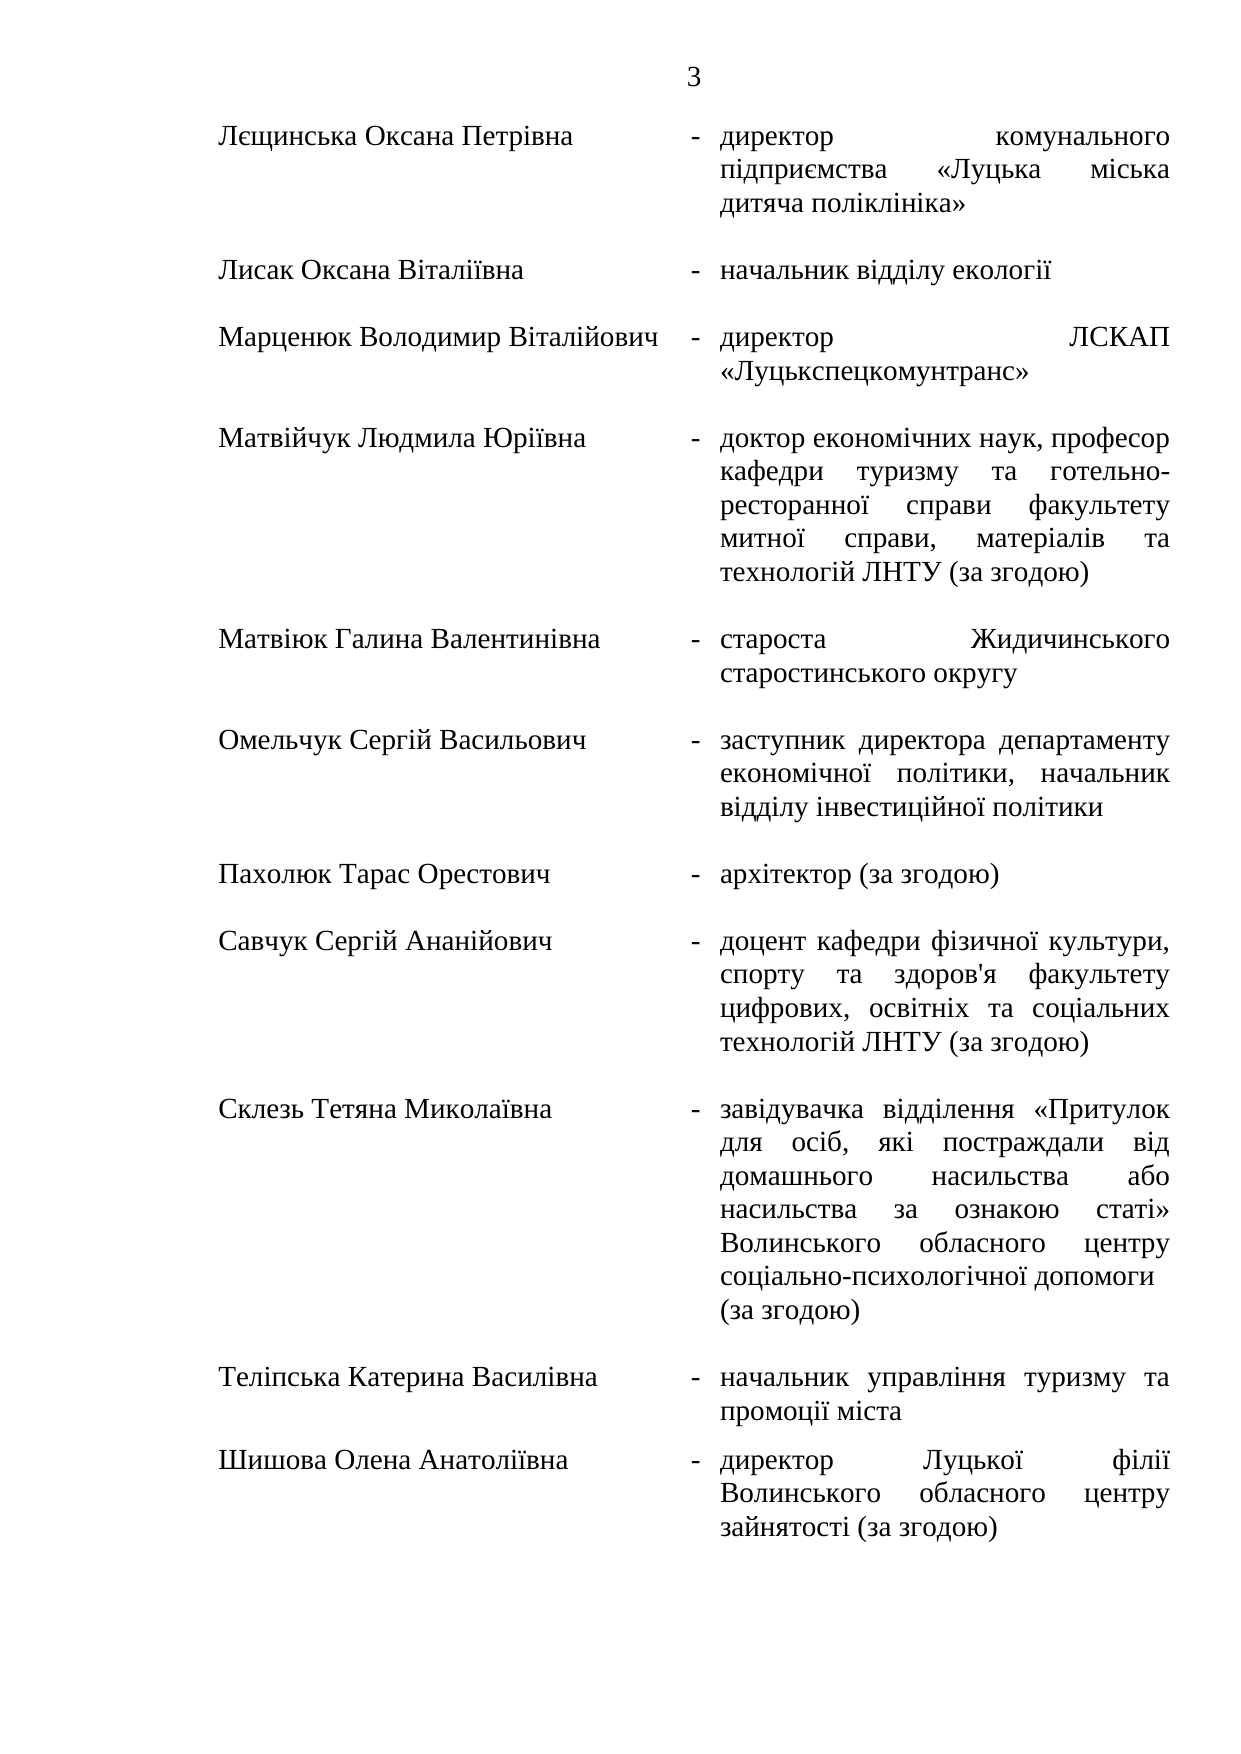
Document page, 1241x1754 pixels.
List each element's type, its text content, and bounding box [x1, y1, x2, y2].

table_cell Матвійчук Людмила Юріївна [207, 420, 679, 621]
table_cell директор ЛСКАП «Луцькспецкомунтранс» [709, 319, 1181, 420]
table_cell начальник управління туризму та промоції міста [709, 1359, 1181, 1442]
table_cell Савчук Сергій Ананійович [207, 923, 679, 1091]
table_cell Матвіюк Галина Валентинівна [207, 621, 679, 722]
table_cell Пахолюк Тарас Орестович [207, 856, 679, 923]
table_cell - [679, 118, 708, 252]
table_cell Омельчук Сергій Васильович [207, 722, 679, 856]
table_cell доцент кафедри фізичної культури, спорту та здоров'я факультету цифрових, освітніх та соціальних технологій ЛНТУ (за згодою) [709, 923, 1181, 1091]
table_cell завідувачка відділення «Притулок для осіб, які постраждали від домашнього насильства або насильства за ознакою статі» Волинського обласного центру соціально-психологічної допомоги (за згодою) [709, 1091, 1181, 1359]
table_cell Теліпська Катерина Василівна [207, 1359, 679, 1442]
table_cell архітектор (за згодою) [709, 856, 1181, 923]
table_cell заступник директора департаменту економічної політики, начальник відділу інвестиційної політики [709, 722, 1181, 856]
table_cell начальник відділу екології [709, 252, 1181, 319]
table_cell Шишова Олена Анатоліївна [207, 1442, 679, 1576]
table_cell - [679, 856, 708, 923]
table_cell Склезь Тетяна Миколаївна [207, 1091, 679, 1359]
table_cell - [679, 252, 708, 319]
table_cell - [679, 1442, 708, 1576]
table_cell - [679, 923, 708, 1091]
table_cell директор комунального підприємства «Луцька міська дитяча поліклініка» [709, 118, 1181, 252]
table_cell директор Луцької філії Волинського обласного центру зайнятості (за згодою) [709, 1442, 1181, 1576]
table_cell Лисак Оксана Віталіївна [207, 252, 679, 319]
table_cell староста Жидичинського старостинського округу [709, 621, 1181, 722]
table_cell Лєщинська Оксана Петрівна [207, 118, 679, 252]
table_cell - [679, 420, 708, 621]
table_cell - [679, 722, 708, 856]
table_cell - [679, 1359, 708, 1442]
table_cell Марценюк Володимир Віталійович [207, 319, 679, 420]
table_cell доктор економічних наук, професор кафедри туризму та готельно-ресторанної справи факультету митної справи, матеріалів та технологій ЛНТУ (за згодою) [709, 420, 1181, 621]
table_cell - [679, 1091, 708, 1359]
table_cell - [679, 621, 708, 722]
table_cell - [679, 319, 708, 420]
